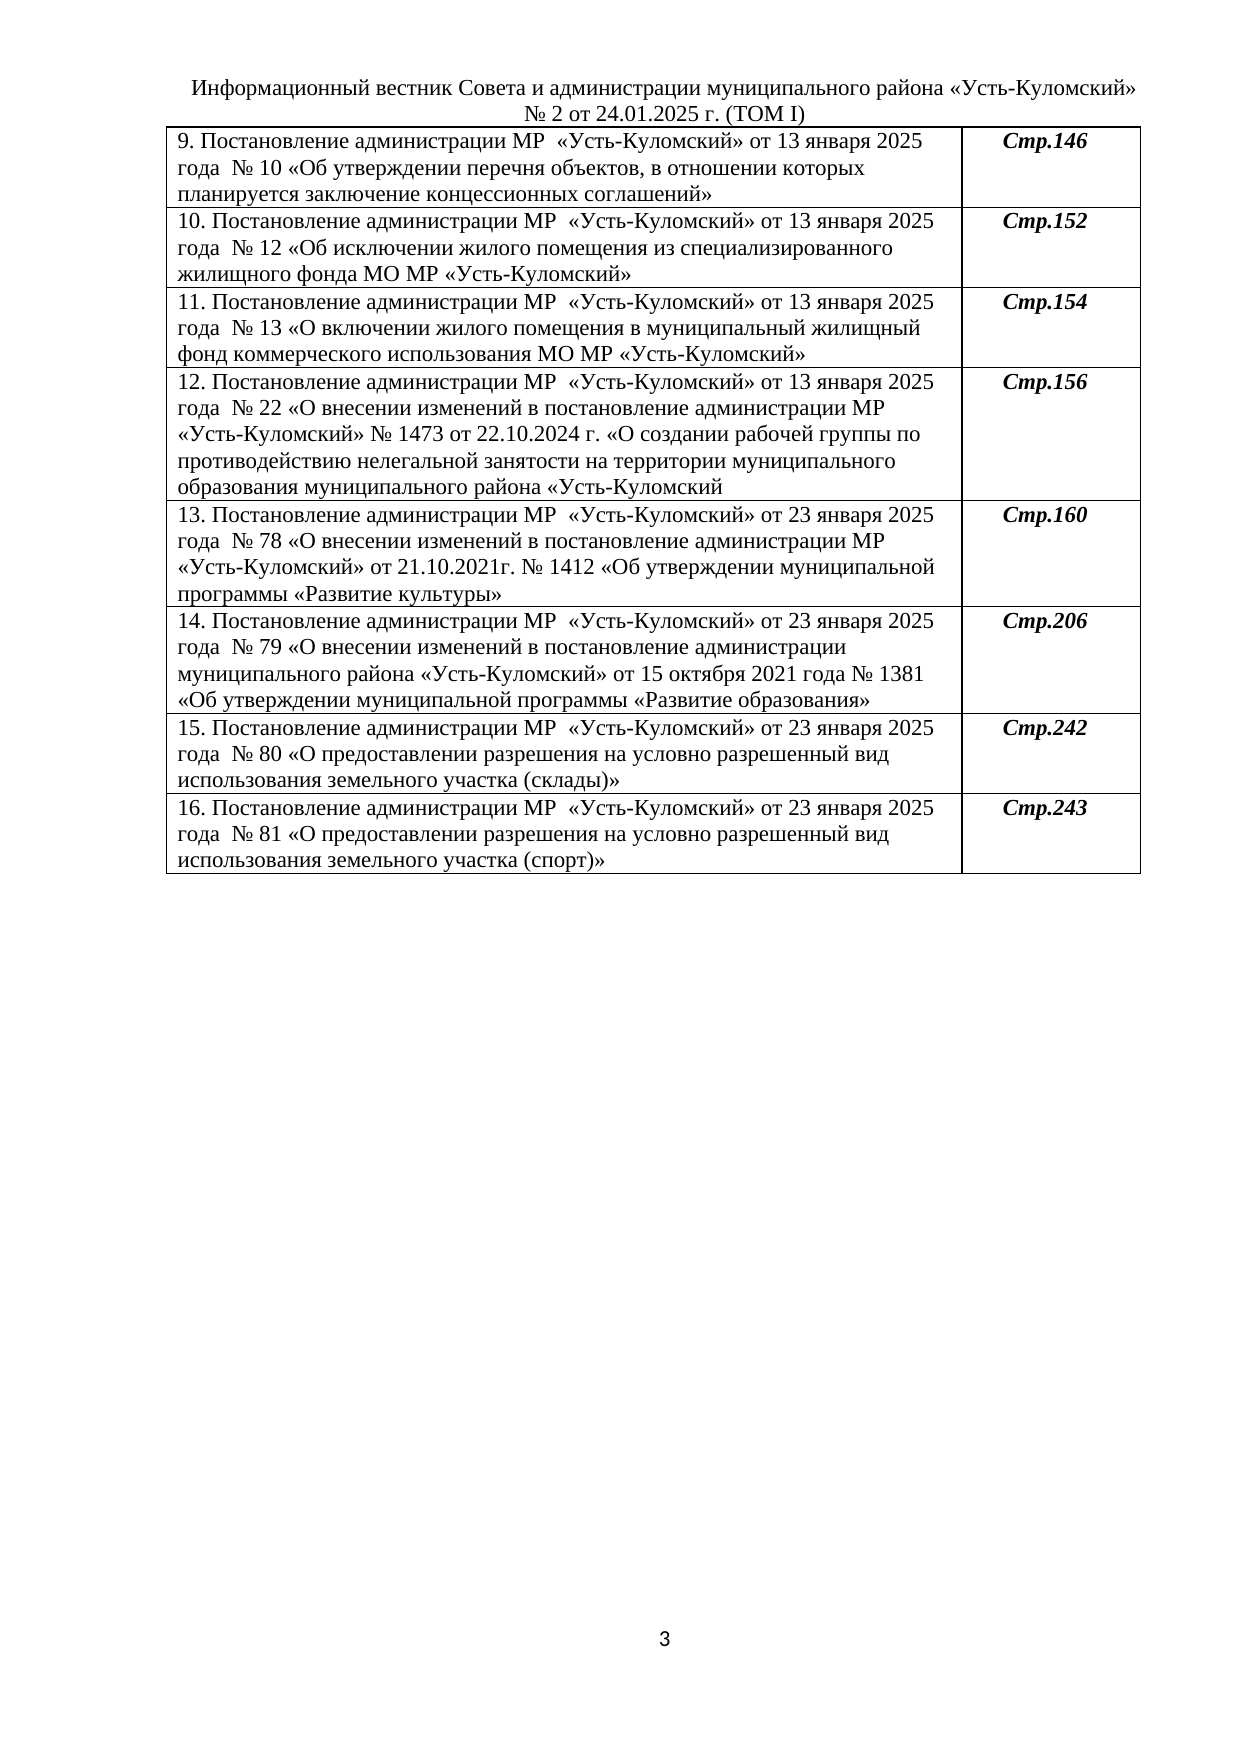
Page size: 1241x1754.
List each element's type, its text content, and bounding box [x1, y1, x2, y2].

table_cell 15. Постановление администрации МР «Усть-Куломский» от 23 января 2025 года № 80 «О предоставлении разрешения на условно разрешенный вид использования земельного участка (склады)» [167, 714, 961, 793]
table_cell Стр.154 [963, 288, 1140, 367]
table_cell 13. Постановление администрации МР «Усть-Куломский» от 23 января 2025 года № 78 «О внесении изменений в постановление администрации МР «Усть-Куломский» от 21.10.2021г. № 1412 «Об утверждении муниципальной программы «Развитие культуры» [167, 501, 961, 606]
table_cell 12. Постановление администрации МР «Усть-Куломский» от 13 января 2025 года № 22 «О внесении изменений в постановление администрации МР «Усть-Куломский» № 1473 от 22.10.2024 г. «О создании рабочей группы по противодействию нелегальной занятости на территории муниципального образования муниципального района «Усть-Куломский [167, 368, 961, 499]
table_cell 10. Постановление администрации МР «Усть-Куломский» от 13 января 2025 года № 12 «Об исключении жилого помещения из специализированного жилищного фонда МО МР «Усть-Куломский» [167, 208, 961, 287]
table_cell Стр.242 [963, 714, 1140, 793]
table_cell Стр.156 [963, 368, 1140, 499]
table_cell 14. Постановление администрации МР «Усть-Куломский» от 23 января 2025 года № 79 «О внесении изменений в постановление администрации муниципального района «Усть-Куломский» от 15 октября 2021 года № 1381 «Об утверждении муниципальной программы «Развитие образования» [167, 607, 961, 712]
table_cell 16. Постановление администрации МР «Усть-Куломский» от 23 января 2025 года № 81 «О предоставлении разрешения на условно разрешенный вид использования земельного участка (спорт)» [167, 794, 961, 873]
table_cell 11. Постановление администрации МР «Усть-Куломский» от 13 января 2025 года № 13 «О включении жилого помещения в муниципальный жилищный фонд коммерческого использования МО МР «Усть-Куломский» [167, 288, 961, 367]
table_cell Стр.146 [963, 128, 1140, 207]
table_cell Стр.206 [963, 607, 1140, 712]
table_cell 9. Постановление администрации МР «Усть-Куломский» от 13 января 2025 года № 10 «Об утверждении перечня объектов, в отношении которых планируется заключение концессионных соглашений» [167, 128, 961, 207]
table_cell Стр.243 [963, 794, 1140, 873]
table_cell Стр.152 [963, 208, 1140, 287]
table_cell Стр.160 [963, 501, 1140, 606]
